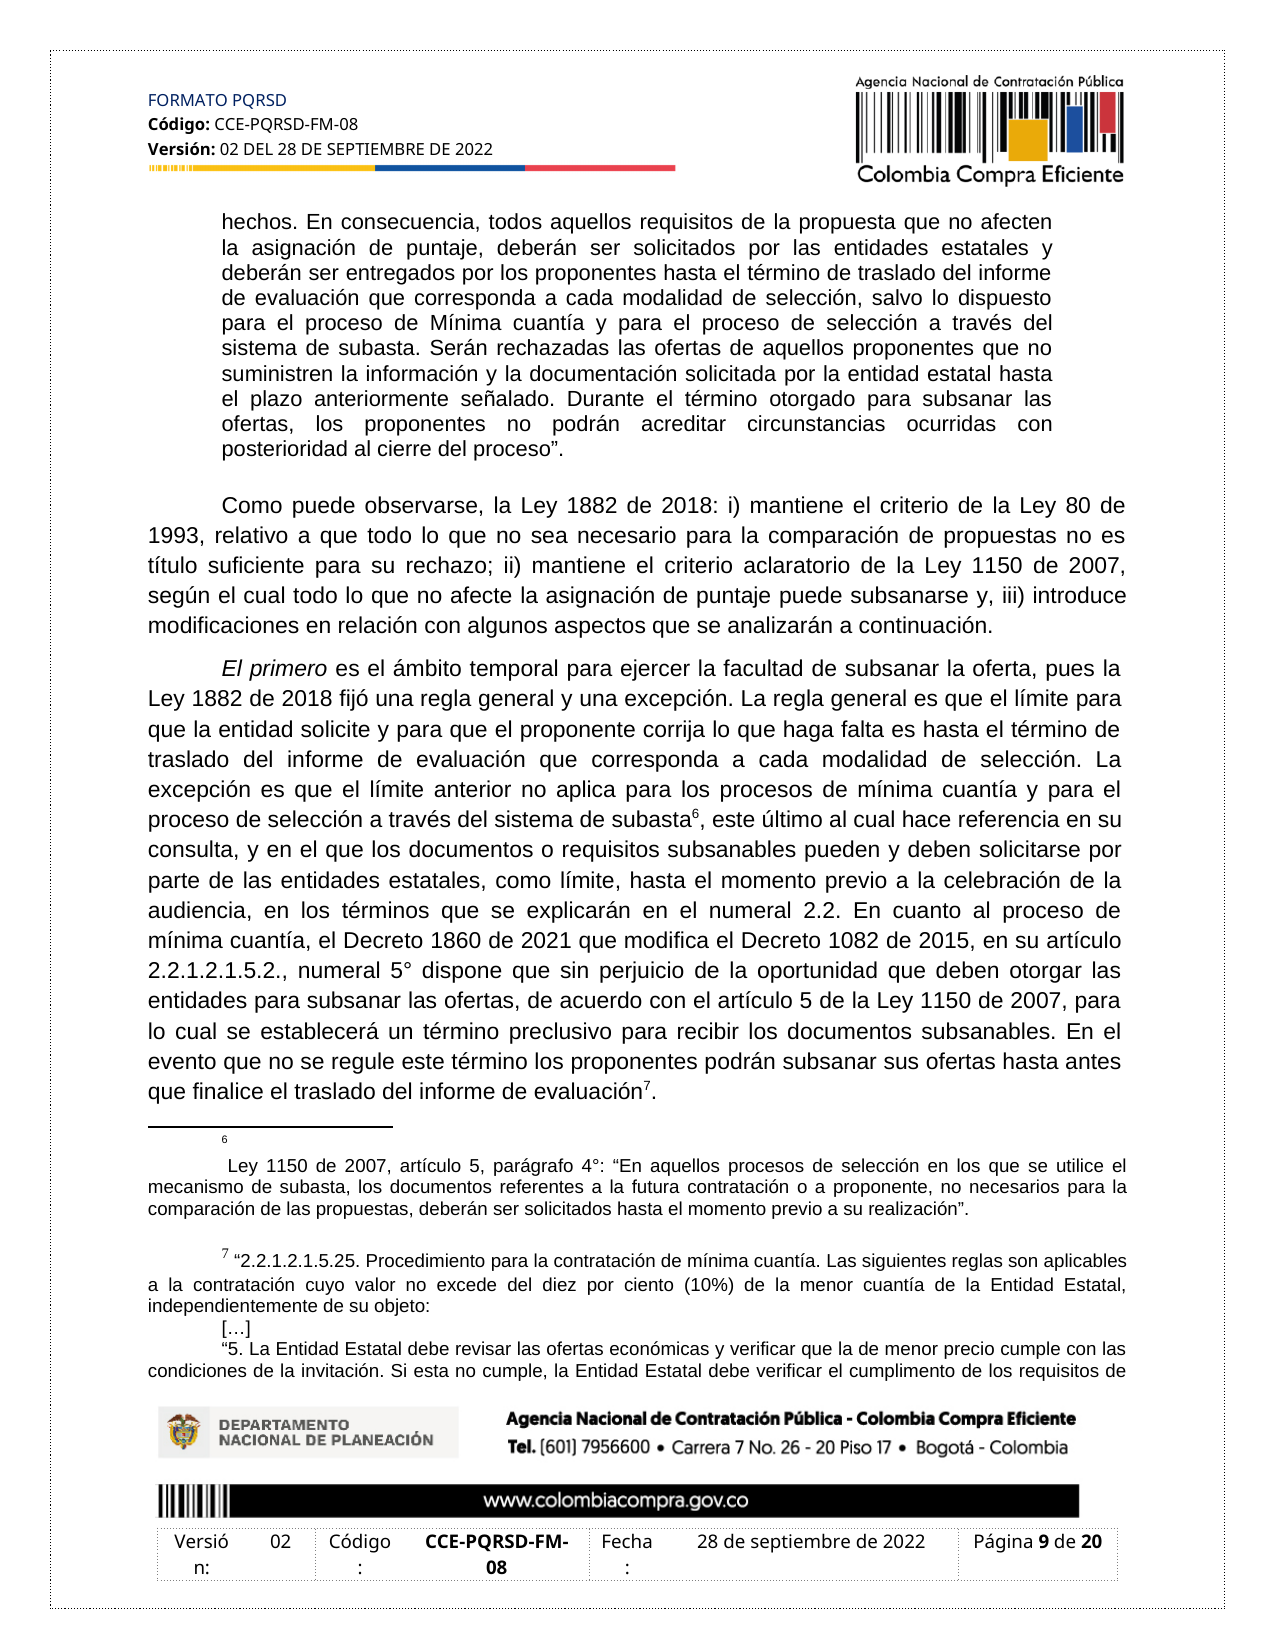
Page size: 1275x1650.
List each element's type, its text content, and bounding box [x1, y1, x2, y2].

picture [147, 1381, 1090, 1528]
picture [147, 160, 679, 174]
picture [855, 75, 1128, 187]
text El primero es el ámbito temporal para ejercer la facultad de subsanar la oferta, pues la Ley 1882 de 2018 fijó una regla general y una excepción. La regla general es que el límite para que la entidad solicite y para que el proponente corrija lo que haga falta es hasta el término de traslado del informe de evaluación que corresponda a cada modalidad de selección. La excepción es que el límite anterior no aplica para los procesos de mínima cuantía y para el proceso de selección a través del sistema de subasta, este último al cual hace referencia en su consulta, y en el que los documentos o requisitos subsanables pueden y deben solicitarse por parte de las entidades estatales, como límite, hasta el momento previo a la celebración de la audiencia, en los términos que se explicarán en el numeral 2.2. En cuanto al proceso de mínima cuantía, el Decreto 1860 de 2021 que modifica el Decreto 1082 de 2015, en su artículo 2.2.1.2.1.5.2., numeral 5° dispone que sin perjuicio de la oportunidad que deben otorgar las entidades para subsanar las ofertas, de acuerdo con el artículo 5 de la Ley 1150 de 2007, para lo cual se establecerá un término preclusivo para recibir los documentos subsanables. En el evento que no se regule este término los proponentes podrán subsanar sus ofertas hasta antes que finalice el traslado del informe de evaluación. [148, 655, 1122, 1104]
text Como puede observarse, la Ley 1882 de 2018: i) mantiene el criterio de la Ley 80 de 1993, relativo a que todo lo que no sea necesario para la comparación de propuestas no es título suficiente para su rechazo; ii) mantiene el criterio aclaratorio de la Ley 1150 de 2007, según el cual todo lo que no afecte la asignación de puntaje puede subsanarse y, iii) introduce modificaciones en relación con algunos aspectos que se analizarán a continuación. [148, 492, 1127, 639]
